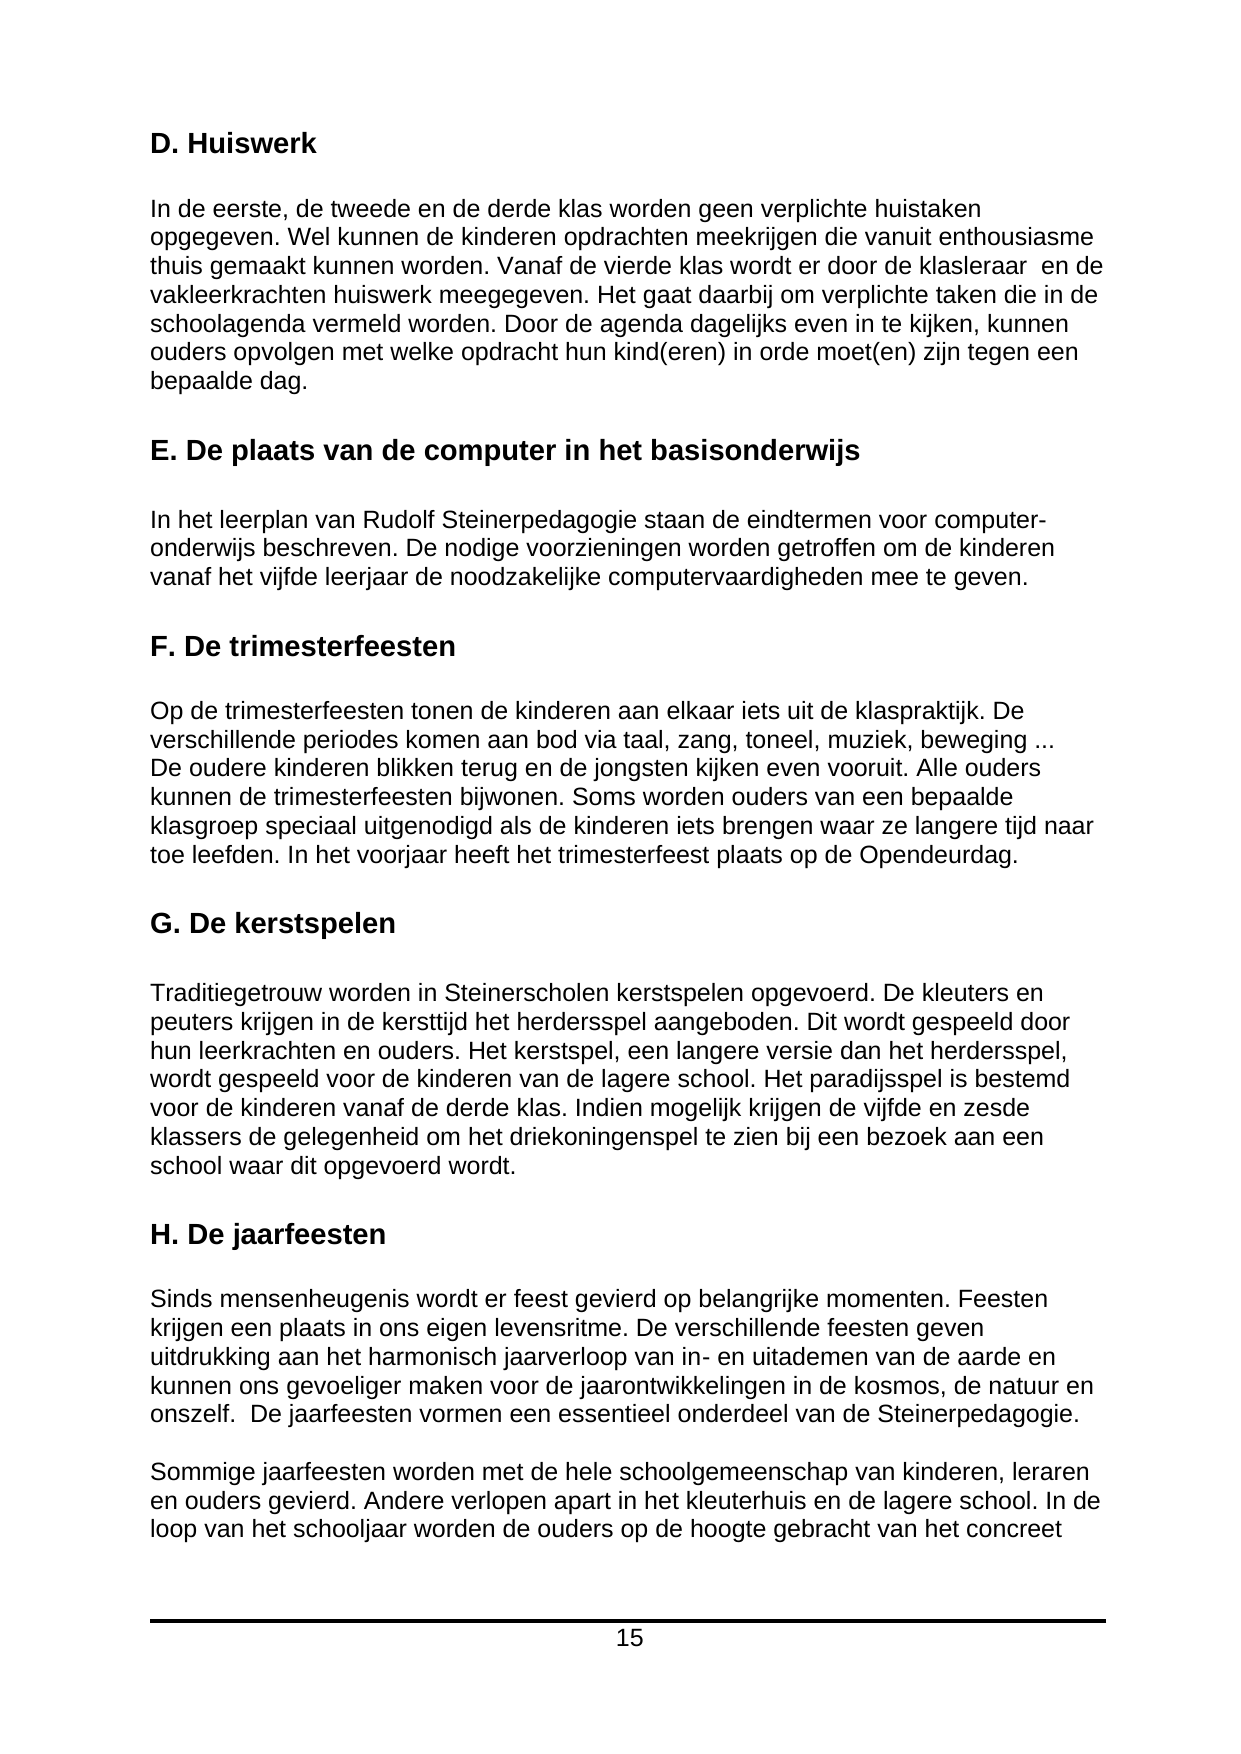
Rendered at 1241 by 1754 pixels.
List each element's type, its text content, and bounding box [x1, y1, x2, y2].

text Op de trimesterfeesten tonen de kinderen aan elkaar iets uit de klaspraktijk. De verschillende periodes komen aan bod via taal, zang, toneel, muziek, beweging ... [150, 696, 1108, 753]
text De oudere kinderen blikken terug en de jongsten kijken even vooruit. Alle ouders kunnen de trimesterfeesten bijwonen. Soms worden ouders van een bepaalde klasgroep speciaal uitgenodigd als de kinderen iets brengen waar ze langere tijd naar toe leefden. In het voorjaar heeft het trimesterfeest plaats op de Opendeurdag. [150, 753, 1108, 868]
text In de eerste, de tweede en de derde klas worden geen verplichte huistaken opgegeven. Wel kunnen de kinderen opdrachten meekrijgen die vanuit enthousiasme thuis gemaakt kunnen worden. Vanaf de vierde klas wordt er door de klasleraar en de vakleerkrachten huiswerk meegegeven. Het gaat daarbij om verplichte taken die in de schoolagenda vermeld worden. Door de agenda dagelijks even in te kijken, kunnen ouders opvolgen met welke opdracht hun kind(eren) in orde moet(en) zijn tegen een bepaalde dag. [150, 194, 1108, 395]
text Sinds mensenheugenis wordt er feest gevierd op belangrijke momenten. Feesten krijgen een plaats in ons eigen levensritme. De verschillende feesten geven uitdrukking aan het harmonisch jaarverloop van in- en uitademen van de aarde en kunnen ons gevoeliger maken voor de jaarontwikkelingen in de kosmos, de natuur en onszelf. De jaarfeesten vormen een essentieel onderdeel van de Steinerpedagogie. [150, 1284, 1108, 1428]
subtitle G. De kerstspelen [150, 906, 1106, 940]
subtitle F. De trimesterfeesten [150, 629, 1106, 662]
text Traditiegetrouw worden in Steinerscholen kerstspelen opgevoerd. De kleuters en peuters krijgen in de kersttijd het herdersspel aangeboden. Dit wordt gespeeld door hun leerkrachten en ouders. Het kerstspel, een langere versie dan het herdersspel, wordt gespeeld voor de kinderen van de lagere school. Het paradijsspel is bestemd voor de kinderen vanaf de derde klas. Indien mogelijk krijgen de vijfde en zesde klassers de gelegenheid om het driekoningenspel te zien bij een bezoek aan een school waar dit opgevoerd wordt. [150, 978, 1108, 1179]
subtitle H. De jaarfeesten [150, 1217, 1106, 1251]
subtitle E. De plaats van de computer in het basisonderwijs [150, 433, 1106, 466]
subtitle D. Huiswerk [150, 126, 1106, 160]
text In het leerplan van Rudolf Steinerpedagogie staan de eindtermen voor computer-onderwijs beschreven. De nodige voorzieningen worden getroffen om de kinderen vanaf het vijfde leerjaar de noodzakelijke computervaardigheden mee te geven. [150, 505, 1108, 591]
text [150, 1457, 1108, 1543]
